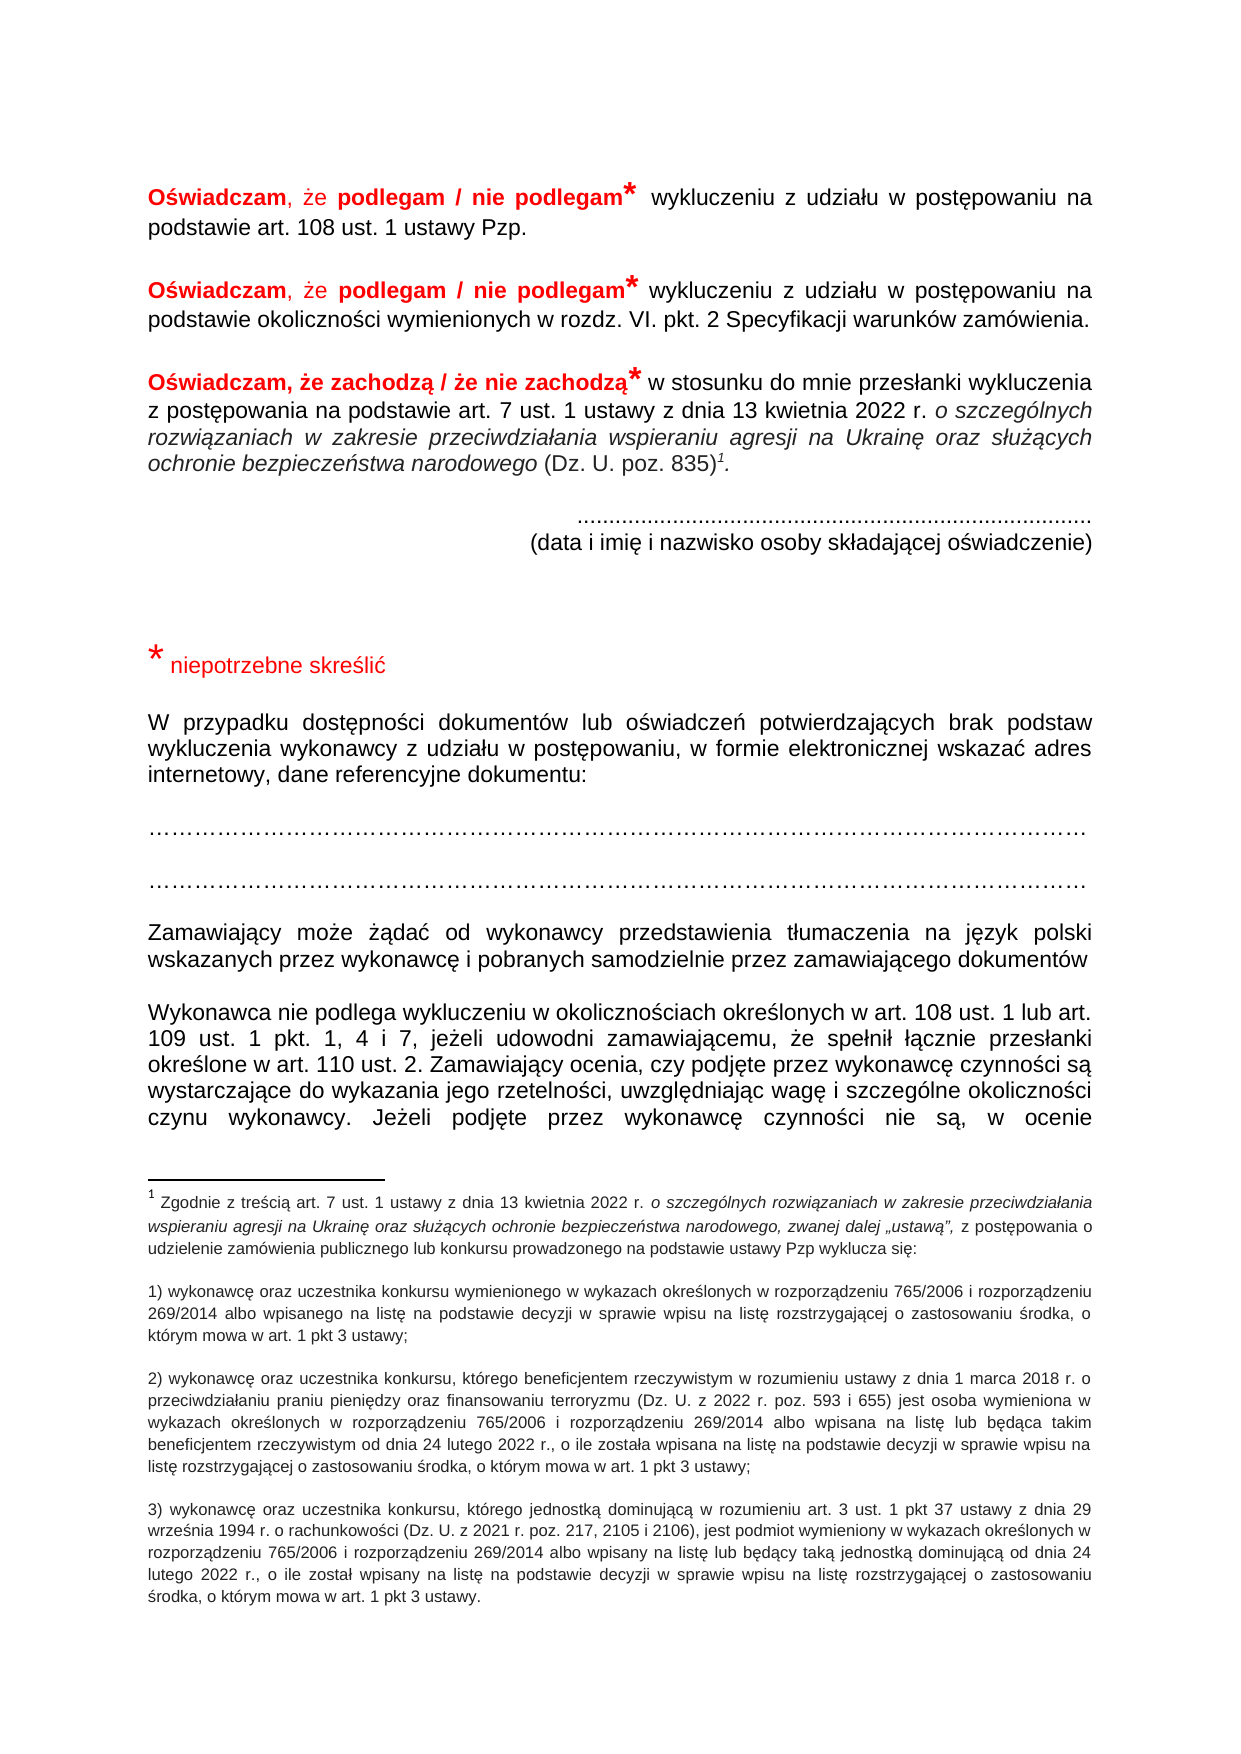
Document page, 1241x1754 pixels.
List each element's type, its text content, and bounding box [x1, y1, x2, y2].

text Oświadczam, że zachodzą / że nie zachodzą* w stosunku do mnie przesłanki wykluczenia z postępowania na podstawie art. 7 ust. 1 ustawy z dnia 13 kwietnia 2022 r. o szczególnych rozwiązaniach w zakresie przeciwdziałania wspieraniu agresji na Ukrainę oraz służących ochronie bezpieczeństwa narodowego (Dz. U. poz. 835). [148, 359, 1093, 476]
text ................................................................................. [148, 502, 1093, 529]
text W przypadku dostępności dokumentów lub oświadczeń potwierdzających brak podstaw wykluczenia wykonawcy z udziału w postępowaniu, w formie elektronicznej wskazać adres internetowy, dane referencyjne dokumentu: [148, 708, 1093, 788]
text …………………………………………………………………………………………………………… [148, 814, 1093, 840]
text Zamawiający może żądać od wykonawcy przedstawienia tłumaczenia na język polski wskazanych przez wykonawcę i pobranych samodzielnie przez zamawiającego dokumentów [148, 919, 1093, 972]
text …………………………………………………………………………………………………………… [148, 867, 1093, 893]
text Oświadczam, że podlegam / nie podlegam* wykluczeniu z udziału w postępowaniu na podstawie okoliczności wymienionych w rozdz. VI. pkt. 2 Specyfikacji warunków zamówienia. [148, 267, 1093, 332]
text * niepotrzebne skreślić [148, 634, 1093, 682]
text (data i imię i nazwisko osoby składającej oświadczenie) [148, 529, 1093, 555]
text Oświadczam, że podlegam / nie podlegam* wykluczeniu z udziału w postępowaniu na podstawie art. 108 ust. 1 ustawy Pzp. [148, 174, 1093, 241]
text Wykonawca nie podlega wykluczeniu w okolicznościach określonych w art. 108 ust. 1 lub art. 109 ust. 1 pkt. 1, 4 i 7, jeżeli udowodni zamawiającemu, że spełnił łącznie przesłanki określone w art. 110 ust. 2. Zamawiający ocenia, czy podjęte przez wykonawcę czynności są wystarczające do wykazania jego rzetelności, uwzględniając wagę i szczególne okoliczności czynu wykonawcy. Jeżeli podjęte przez wykonawcę czynności nie są, w ocenie zamawiającego, wystarczające do wykazania rzetelności wykonawcy, zamawiający wykluczy wykonawcę. [148, 998, 1093, 1130]
